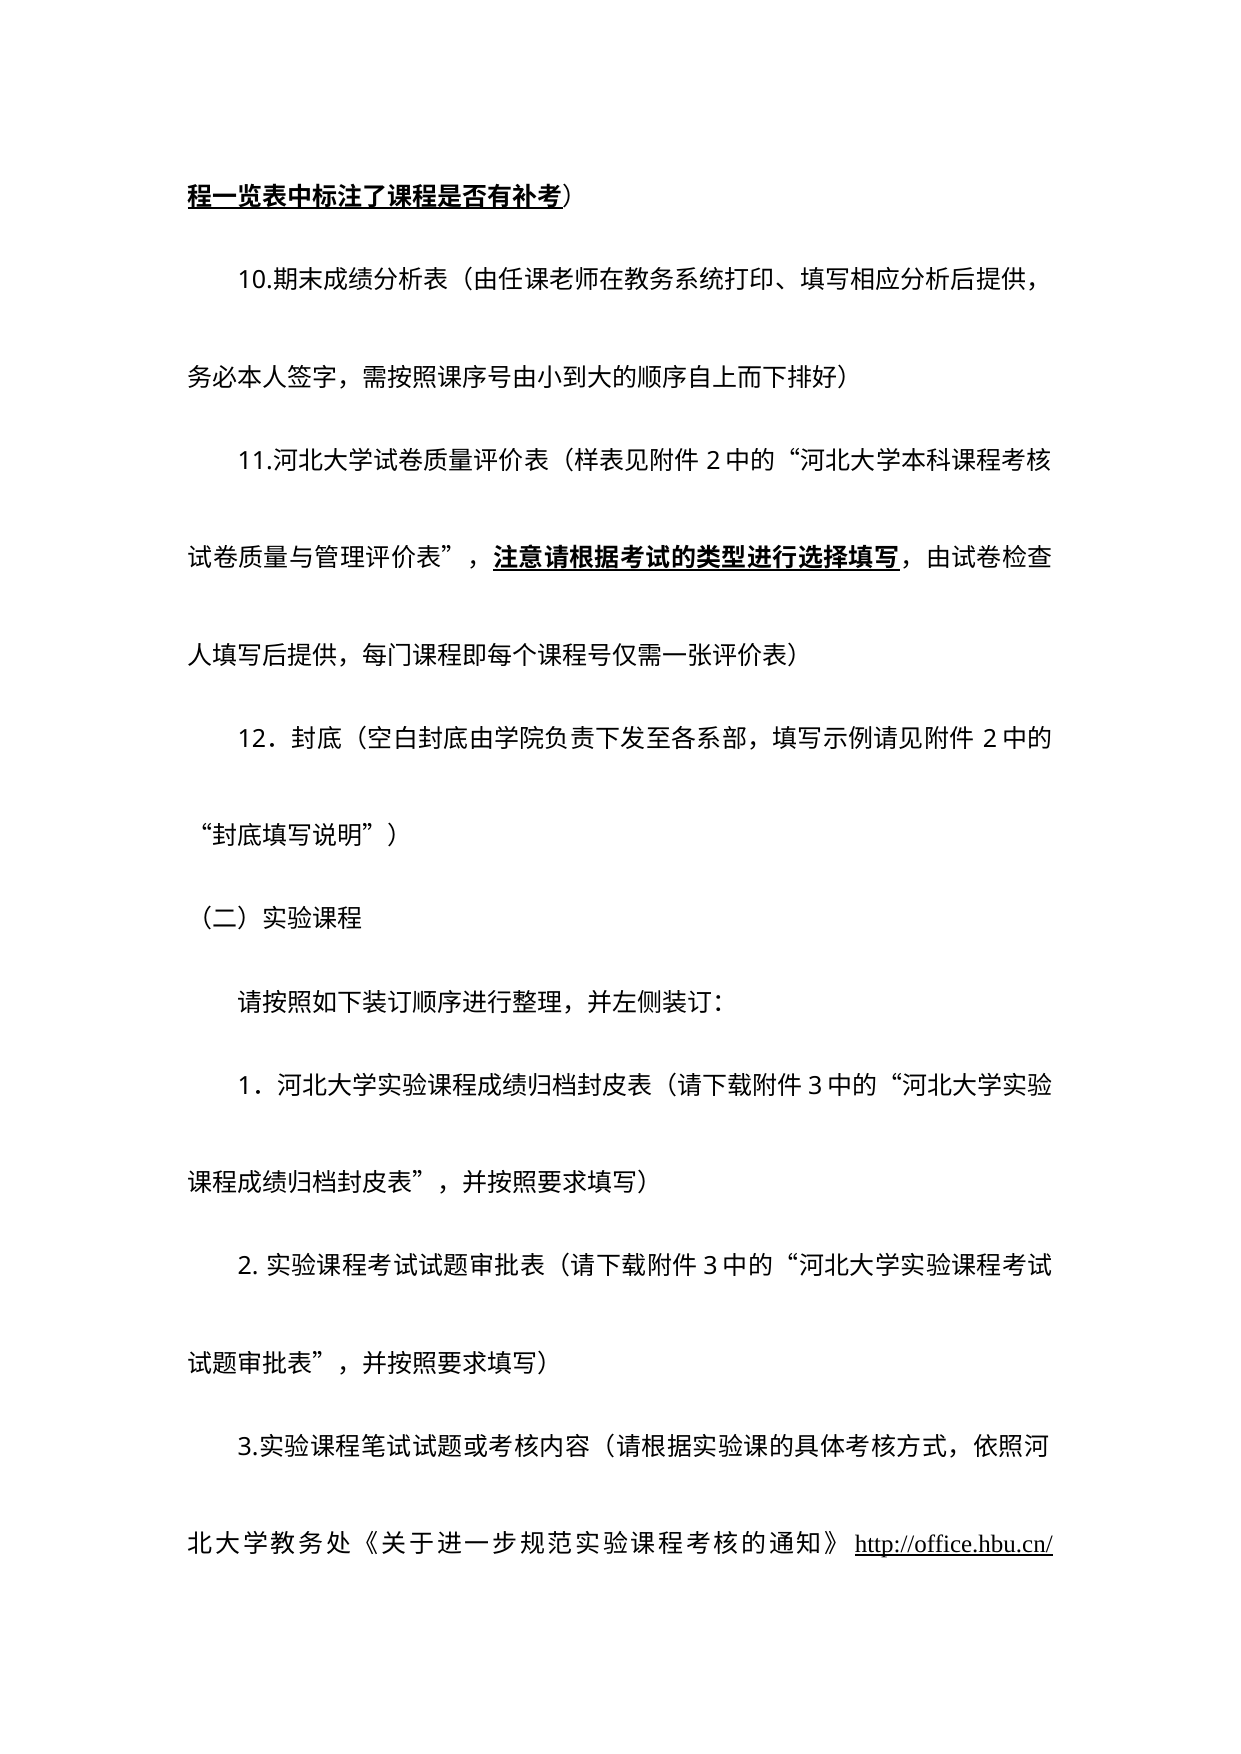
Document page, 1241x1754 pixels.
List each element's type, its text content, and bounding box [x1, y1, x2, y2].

text （二）实验课程 [187, 884, 1053, 949]
text 11.河北大学试卷质量评价表（样表见附件2中的“河北大学本科课程考核试卷质量与管理评价表”，注意请根据考试的类型进行选择填写，由试卷检查人填写后提供，每门课程即每个课程号仅需一张评价表） [187, 426, 1053, 686]
list 1．河北大学实验课程成绩归档封皮表（请下载附件3中的“河北大学实验课程成绩归档封皮表”，并按照要求填写） [187, 1051, 1053, 1213]
list 请按照如下装订顺序进行整理，并左侧装订： [187, 968, 1053, 1033]
list 2. 实验课程考试试题审批表（请下载附件3中的“河北大学实验课程考试试题审批表”，并按照要求填写） [187, 1231, 1053, 1394]
list 10.期末成绩分析表（由任课老师在教务系统打印、填写相应分析后提供，务必本人签字，需按照课序号由小到大的顺序自上而下排好） [187, 245, 1053, 408]
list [187, 1412, 1053, 1574]
list 12．封底（空白封底由学院负责下发至各系部，填写示例请见附件2中的“封底填写说明”） [187, 704, 1053, 866]
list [187, 162, 1053, 227]
